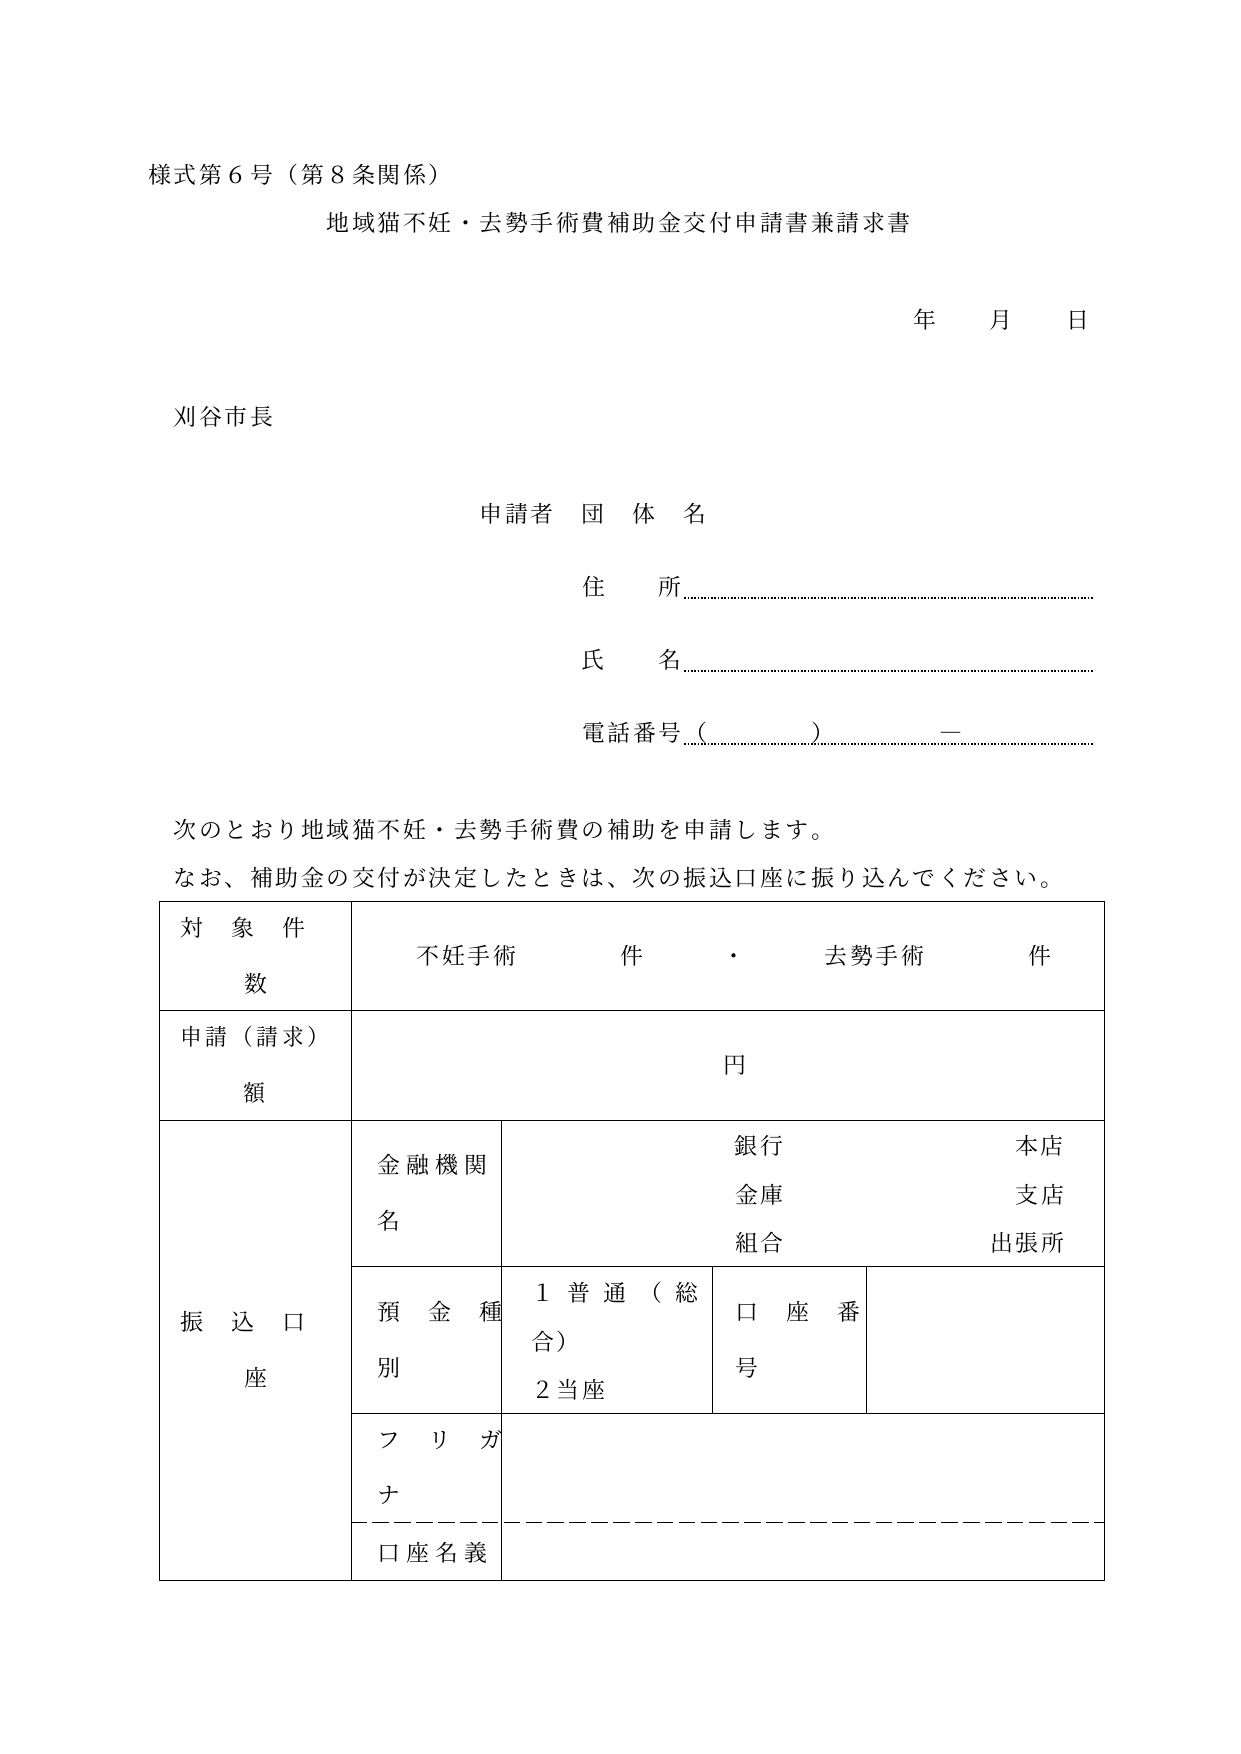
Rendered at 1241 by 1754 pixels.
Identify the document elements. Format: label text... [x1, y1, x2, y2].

table_cell 申請（請求）額 [160, 1011, 351, 1119]
table_cell フリガナ [352, 1414, 501, 1522]
table_cell 金融機関名 [352, 1121, 501, 1266]
text 地域猫不妊・去勢手術費補助金交付申請書兼請求書 [148, 197, 1092, 246]
text 次のとおり地域猫不妊・去勢手術費の補助を申請します。 [148, 804, 1092, 853]
table_cell 円 [352, 1011, 1104, 1119]
text 様式第６号（第８条関係） [148, 149, 1092, 197]
table_cell [867, 1267, 1104, 1413]
table_cell 振込口座 [160, 1121, 351, 1580]
table_cell １普通（総合） ２当座 [502, 1267, 712, 1413]
text 年 月 日 [173, 294, 1092, 343]
table_header 対象件数 [160, 902, 351, 1010]
table_cell 銀行 本店 金庫 支店 組合 出張所 [502, 1121, 1104, 1266]
text 刈谷市長 [173, 392, 1092, 440]
table_cell [502, 1414, 1104, 1522]
table_header 不妊手術 件 ・ 去勢手術 件 [352, 902, 1104, 1010]
text なお、補助金の交付が決定したときは、次の振込口座に振り込んでください。 [148, 853, 1092, 901]
table_cell 口座番号 [713, 1267, 866, 1413]
text 申請者 団 体 名 [148, 489, 1092, 537]
text 氏 名 [148, 634, 1092, 683]
text 住 所 [148, 561, 1092, 610]
table_cell 預金種別 [352, 1267, 501, 1413]
table_cell [502, 1522, 1104, 1580]
text 電話番号（ ） ― [148, 707, 1092, 756]
table_cell 口座名義人 [352, 1522, 501, 1580]
